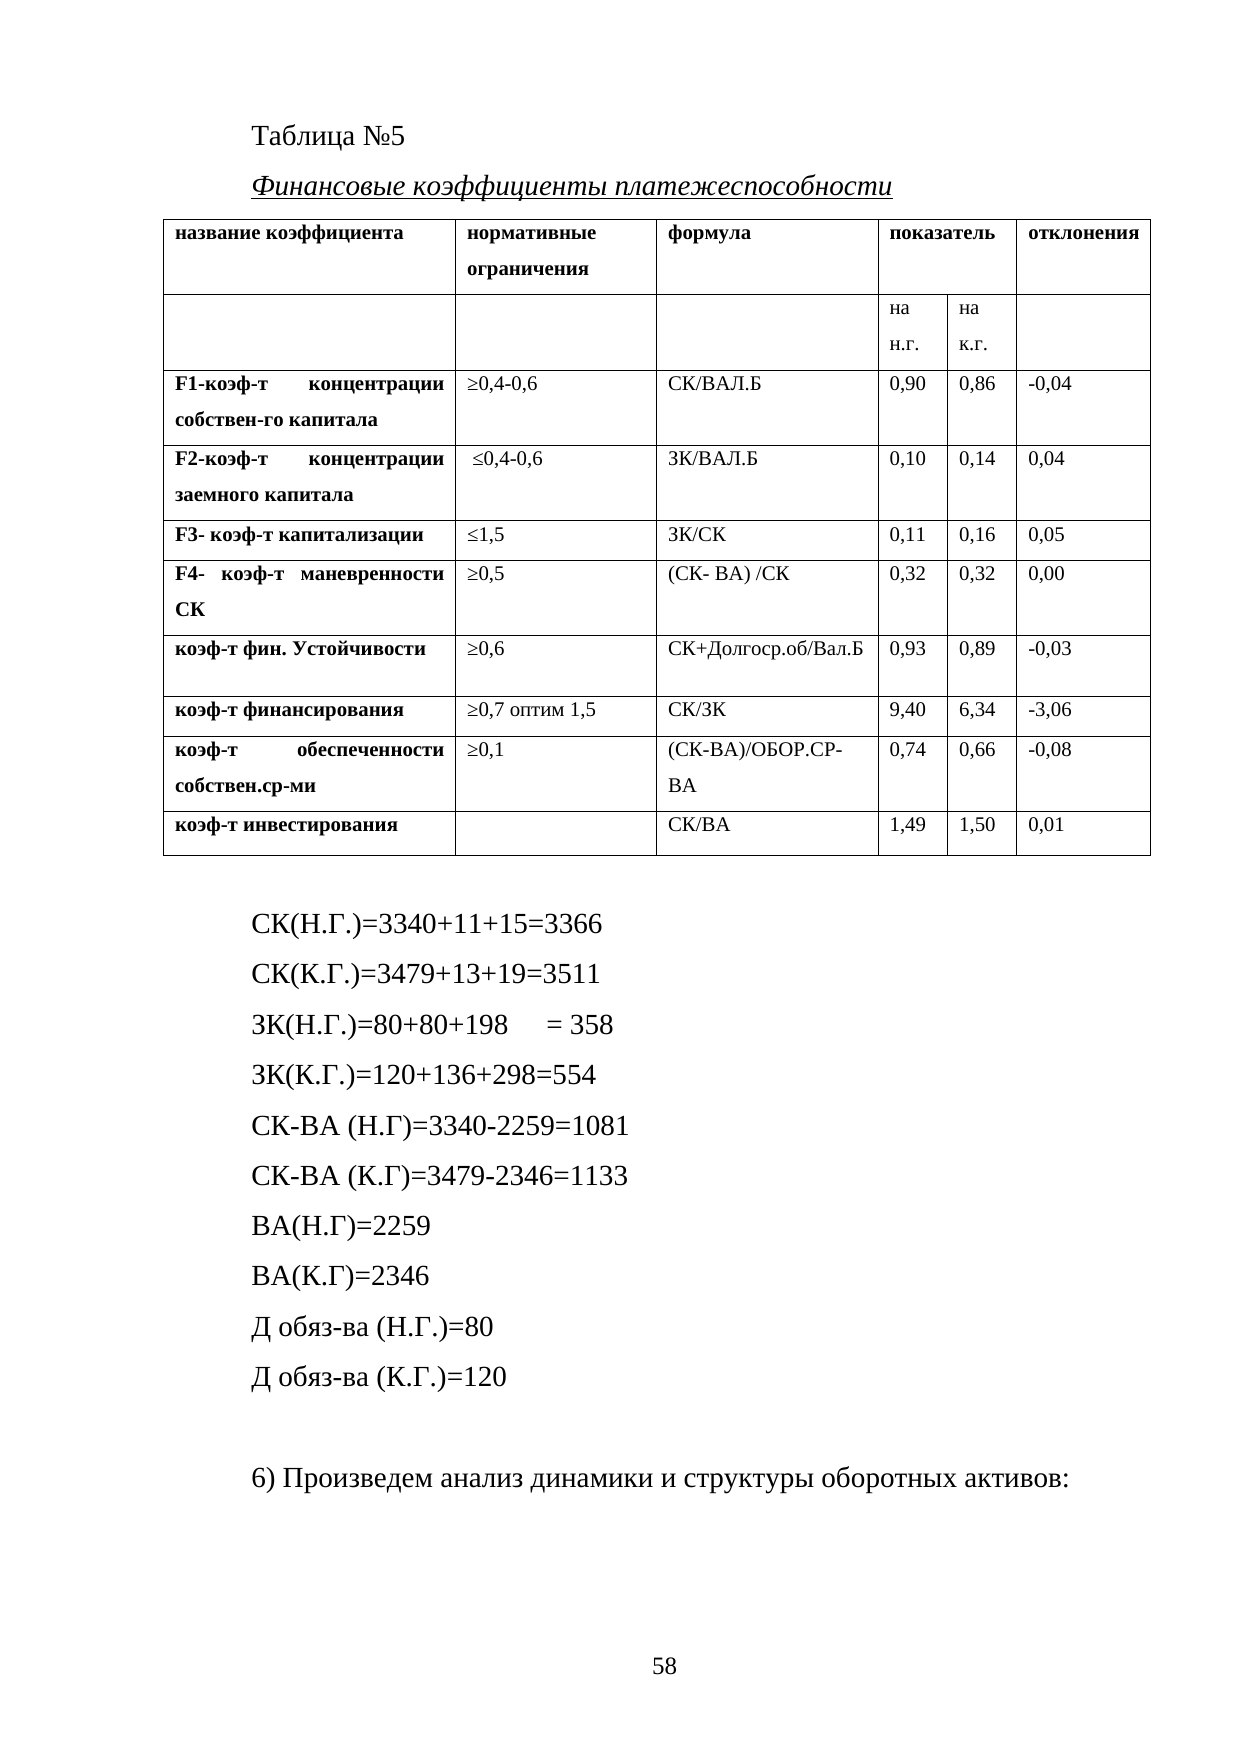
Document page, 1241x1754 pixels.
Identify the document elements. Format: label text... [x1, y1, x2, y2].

table_header нормативные ограничения [456, 220, 656, 294]
text ЗК(К.Г.)=120+136+298=554 [177, 1057, 1152, 1091]
table_cell (СК- ВА) /СК [657, 561, 878, 635]
table_cell -0,04 [1017, 371, 1150, 445]
text СК-ВА (К.Г)=3479-2346=1133 [177, 1158, 1152, 1191]
table_cell ЗК/ВАЛ.Б [657, 446, 878, 520]
table_cell 0,86 [948, 371, 1016, 445]
text Финансовые коэффициенты платежеспособности [177, 168, 1152, 202]
table_cell на н.г. [879, 295, 947, 369]
table_cell 1,50 [948, 812, 1016, 855]
table_header отклонения [1017, 220, 1150, 294]
text 6) Произведем анализ динамики и структуры оборотных активов: [177, 1460, 1152, 1493]
table_cell СК/ЗК [657, 697, 878, 736]
table_cell на к.г. [948, 295, 1016, 369]
text СК-ВА (Н.Г)=3340-2259=1081 [177, 1108, 1152, 1141]
table_cell ≤1,5 [456, 521, 656, 560]
table_cell [1017, 295, 1150, 369]
table_cell [657, 295, 878, 369]
table_cell 0,93 [879, 636, 947, 696]
text ЗК(Н.Г.)=80+80+198 = 358 [177, 1007, 1152, 1041]
table_cell 0,01 [1017, 812, 1150, 855]
table_cell -0,03 [1017, 636, 1150, 696]
table_cell ЗК/СК [657, 521, 878, 560]
table_cell [456, 812, 656, 855]
table_cell 1,49 [879, 812, 947, 855]
table_cell F2-коэф-т концентрации заемного капитала [164, 446, 455, 520]
table_cell 0,32 [948, 561, 1016, 635]
table_cell F1-коэф-т концентрации собствен-го капитала [164, 371, 455, 445]
table_cell 0,32 [879, 561, 947, 635]
table_cell коэф-т обеспеченности собствен.ср-ми [164, 737, 455, 811]
table_cell F4- коэф-т маневренности СК [164, 561, 455, 635]
text Таблица №5 [177, 118, 1152, 152]
table_cell коэф-т инвестирования [164, 812, 455, 855]
table_cell СК/ВАЛ.Б [657, 371, 878, 445]
table_cell ≥0,1 [456, 737, 656, 811]
table_cell 0,05 [1017, 521, 1150, 560]
table_cell F3- коэф-т капитализации [164, 521, 455, 560]
table_header формула [657, 220, 878, 294]
table_cell 0,00 [1017, 561, 1150, 635]
table_header название коэффициента [164, 220, 455, 294]
table_cell 0,74 [879, 737, 947, 811]
table_cell 0,90 [879, 371, 947, 445]
text ВА(К.Г)=2346 [177, 1258, 1152, 1292]
table_cell СК+Долгоср.об/Вал.Б [657, 636, 878, 696]
table_cell ≥0,6 [456, 636, 656, 696]
table_cell коэф-т финансирования [164, 697, 455, 736]
text СК(Н.Г.)=3340+11+15=3366 [177, 906, 1152, 940]
text Д обяз-ва (Н.Г.)=80 [177, 1309, 1152, 1342]
table_cell 0,16 [948, 521, 1016, 560]
table_header показатель [879, 220, 1016, 294]
text СК(К.Г.)=3479+13+19=3511 [177, 957, 1152, 990]
table_cell 0,11 [879, 521, 947, 560]
table_cell 0,89 [948, 636, 1016, 696]
table_cell 0,10 [879, 446, 947, 520]
table_cell коэф-т фин. Устойчивости [164, 636, 455, 696]
table_cell [456, 295, 656, 369]
table_cell ≥0,4-0,6 [456, 371, 656, 445]
table_cell ≥0,7 оптим 1,5 [456, 697, 656, 736]
table_cell (СК-ВА)/ОБОР.СР-ВА [657, 737, 878, 811]
table_cell 0,14 [948, 446, 1016, 520]
table_cell СК/ВА [657, 812, 878, 855]
text ВА(Н.Г)=2259 [177, 1208, 1152, 1242]
table_cell ≥0,5 [456, 561, 656, 635]
table_cell ≤0,4-0,6 [456, 446, 656, 520]
text Д обяз-ва (К.Г.)=120 [177, 1359, 1152, 1393]
table_cell [164, 295, 455, 369]
table_cell 6,34 [948, 697, 1016, 736]
table_cell -3,06 [1017, 697, 1150, 736]
table_cell 9,40 [879, 697, 947, 736]
table_cell 0,66 [948, 737, 1016, 811]
table_cell -0,08 [1017, 737, 1150, 811]
table_cell 0,04 [1017, 446, 1150, 520]
